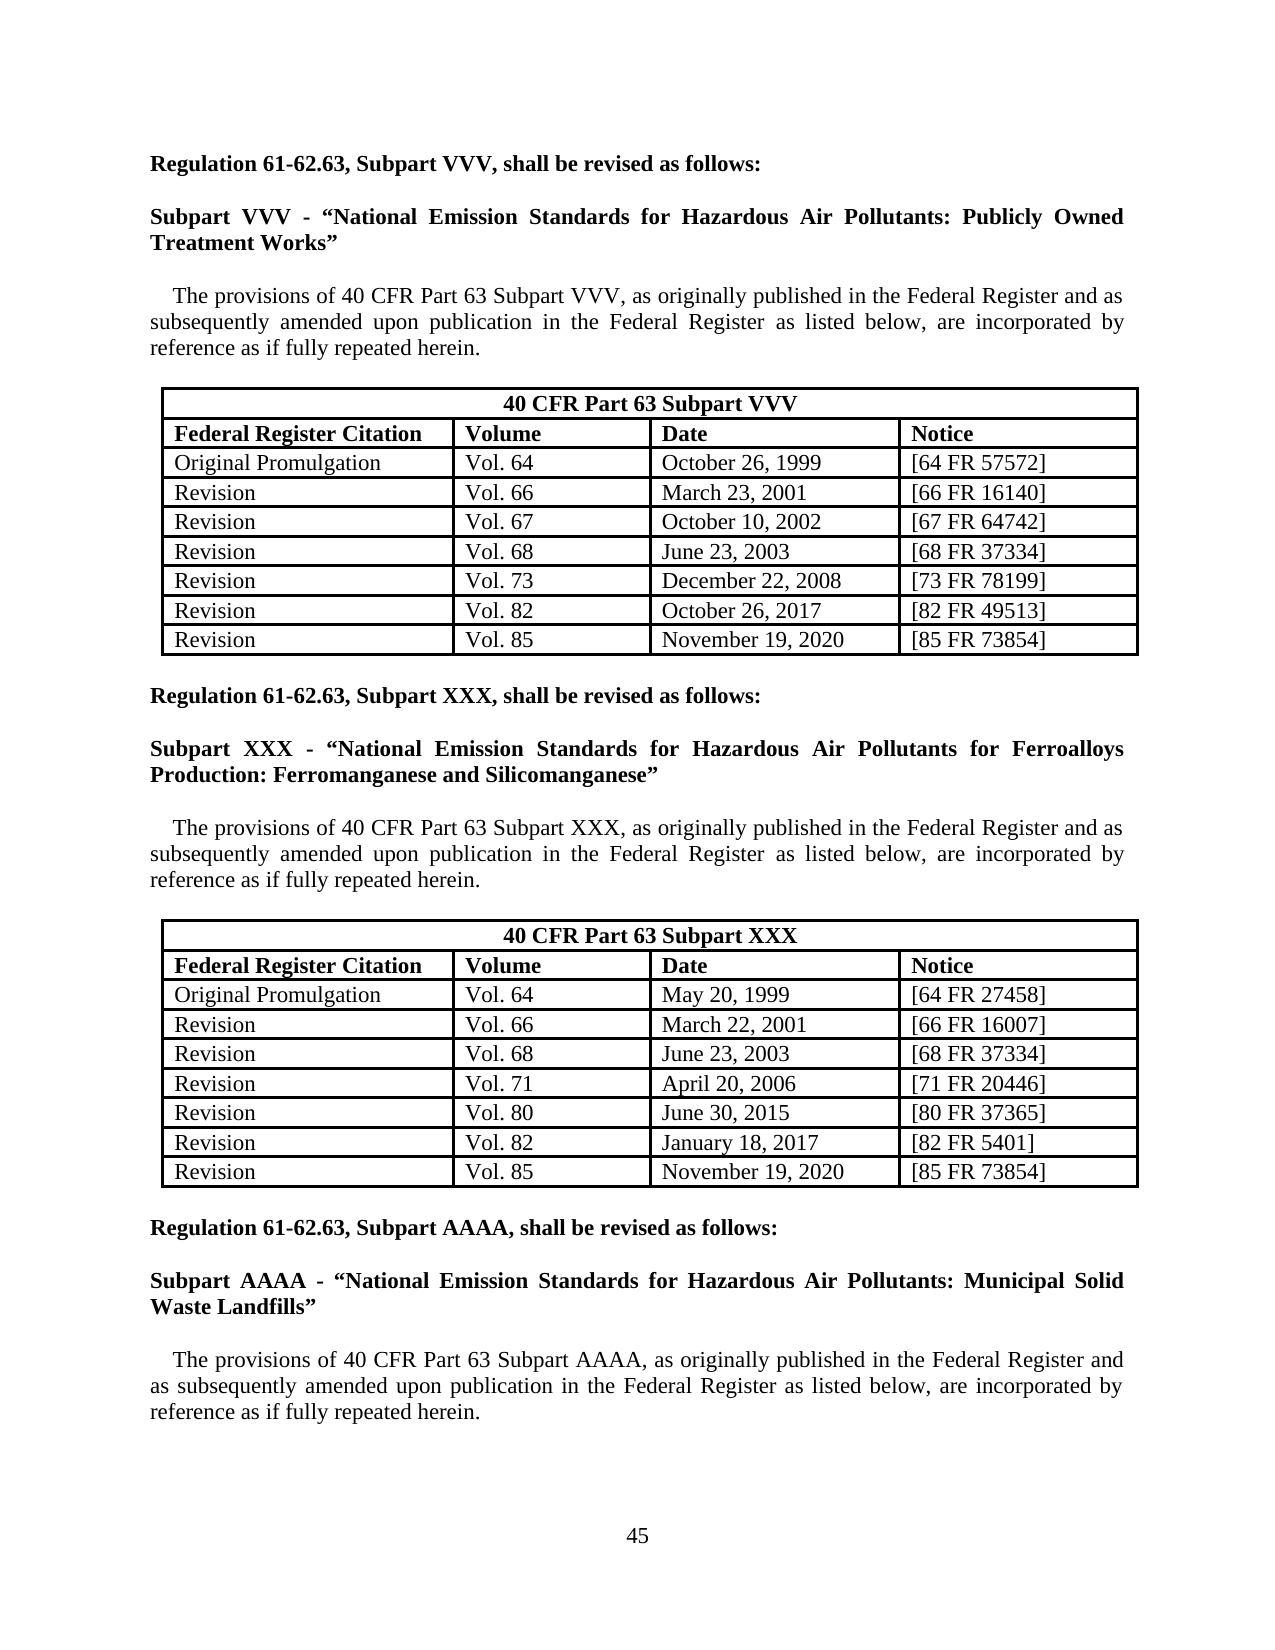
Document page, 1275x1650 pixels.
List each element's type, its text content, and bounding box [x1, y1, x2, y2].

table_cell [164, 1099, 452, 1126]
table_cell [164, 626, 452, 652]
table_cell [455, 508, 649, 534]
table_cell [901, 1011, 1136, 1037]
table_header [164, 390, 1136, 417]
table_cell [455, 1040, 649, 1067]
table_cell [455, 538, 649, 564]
text Subpart VVV - “National Emission Standards for Hazardous Air Pollutants: Publicly Owned Treatment Works” [150, 203, 1125, 255]
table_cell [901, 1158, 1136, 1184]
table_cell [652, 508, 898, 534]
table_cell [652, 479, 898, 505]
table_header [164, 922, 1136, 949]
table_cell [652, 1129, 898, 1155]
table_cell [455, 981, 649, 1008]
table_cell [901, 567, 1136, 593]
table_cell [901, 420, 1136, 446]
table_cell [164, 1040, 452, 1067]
text The provisions of 40 CFR Part 63 Subpart XXX, as originally published in the Federal Register and as subsequently amended upon publication in the Federal Register as listed below, are incorporated by reference as if fully repeated herein. [150, 814, 1125, 893]
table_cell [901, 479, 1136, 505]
text Regulation 61-62.63, Subpart VVV, shall be revised as follows: [150, 150, 1125, 176]
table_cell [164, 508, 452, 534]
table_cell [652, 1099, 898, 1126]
text The provisions of 40 CFR Part 63 Subpart AAAA, as originally published in the Federal Register and as subsequently amended upon publication in the Federal Register as listed below, are incorporated by reference as if fully repeated herein. [150, 1346, 1125, 1425]
text Regulation 61-62.63, Subpart AAAA, shall be revised as follows: [150, 1214, 1125, 1240]
text The provisions of 40 CFR Part 63 Subpart VVV, as originally published in the Federal Register and as subsequently amended upon publication in the Federal Register as listed below, are incorporated by reference as if fully repeated herein. [150, 282, 1125, 361]
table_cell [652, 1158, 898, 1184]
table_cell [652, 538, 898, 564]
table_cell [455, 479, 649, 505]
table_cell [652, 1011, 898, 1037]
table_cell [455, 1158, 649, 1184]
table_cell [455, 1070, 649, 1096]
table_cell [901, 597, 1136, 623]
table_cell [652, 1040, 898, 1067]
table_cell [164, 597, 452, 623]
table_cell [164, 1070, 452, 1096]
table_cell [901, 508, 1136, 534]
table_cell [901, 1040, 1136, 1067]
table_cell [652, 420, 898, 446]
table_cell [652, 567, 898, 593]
text Regulation 61-62.63, Subpart XXX, shall be revised as follows: [150, 682, 1125, 708]
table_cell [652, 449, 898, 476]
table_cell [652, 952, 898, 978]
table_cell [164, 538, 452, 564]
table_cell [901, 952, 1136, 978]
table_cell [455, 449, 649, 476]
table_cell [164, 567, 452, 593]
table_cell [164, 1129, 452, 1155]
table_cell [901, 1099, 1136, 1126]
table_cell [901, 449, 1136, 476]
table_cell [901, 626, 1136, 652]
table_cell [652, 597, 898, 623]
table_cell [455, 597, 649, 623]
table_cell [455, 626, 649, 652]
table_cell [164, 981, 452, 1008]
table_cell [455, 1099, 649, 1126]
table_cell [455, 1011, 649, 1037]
text Subpart XXX - “National Emission Standards for Hazardous Air Pollutants for Ferroalloys Production: Ferromanganese and Silicomanganese” [150, 735, 1125, 787]
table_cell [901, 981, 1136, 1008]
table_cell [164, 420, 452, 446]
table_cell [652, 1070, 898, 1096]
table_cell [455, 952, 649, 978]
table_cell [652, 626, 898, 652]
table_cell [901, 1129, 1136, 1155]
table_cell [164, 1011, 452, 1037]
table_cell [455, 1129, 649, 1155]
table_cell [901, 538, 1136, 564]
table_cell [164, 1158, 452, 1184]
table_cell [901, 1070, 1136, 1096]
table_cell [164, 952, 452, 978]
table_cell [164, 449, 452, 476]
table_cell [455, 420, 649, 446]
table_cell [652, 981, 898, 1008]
text Subpart AAAA - “National Emission Standards for Hazardous Air Pollutants: Municipal Solid Waste Landfills” [150, 1267, 1125, 1319]
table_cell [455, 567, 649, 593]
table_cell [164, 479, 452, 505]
